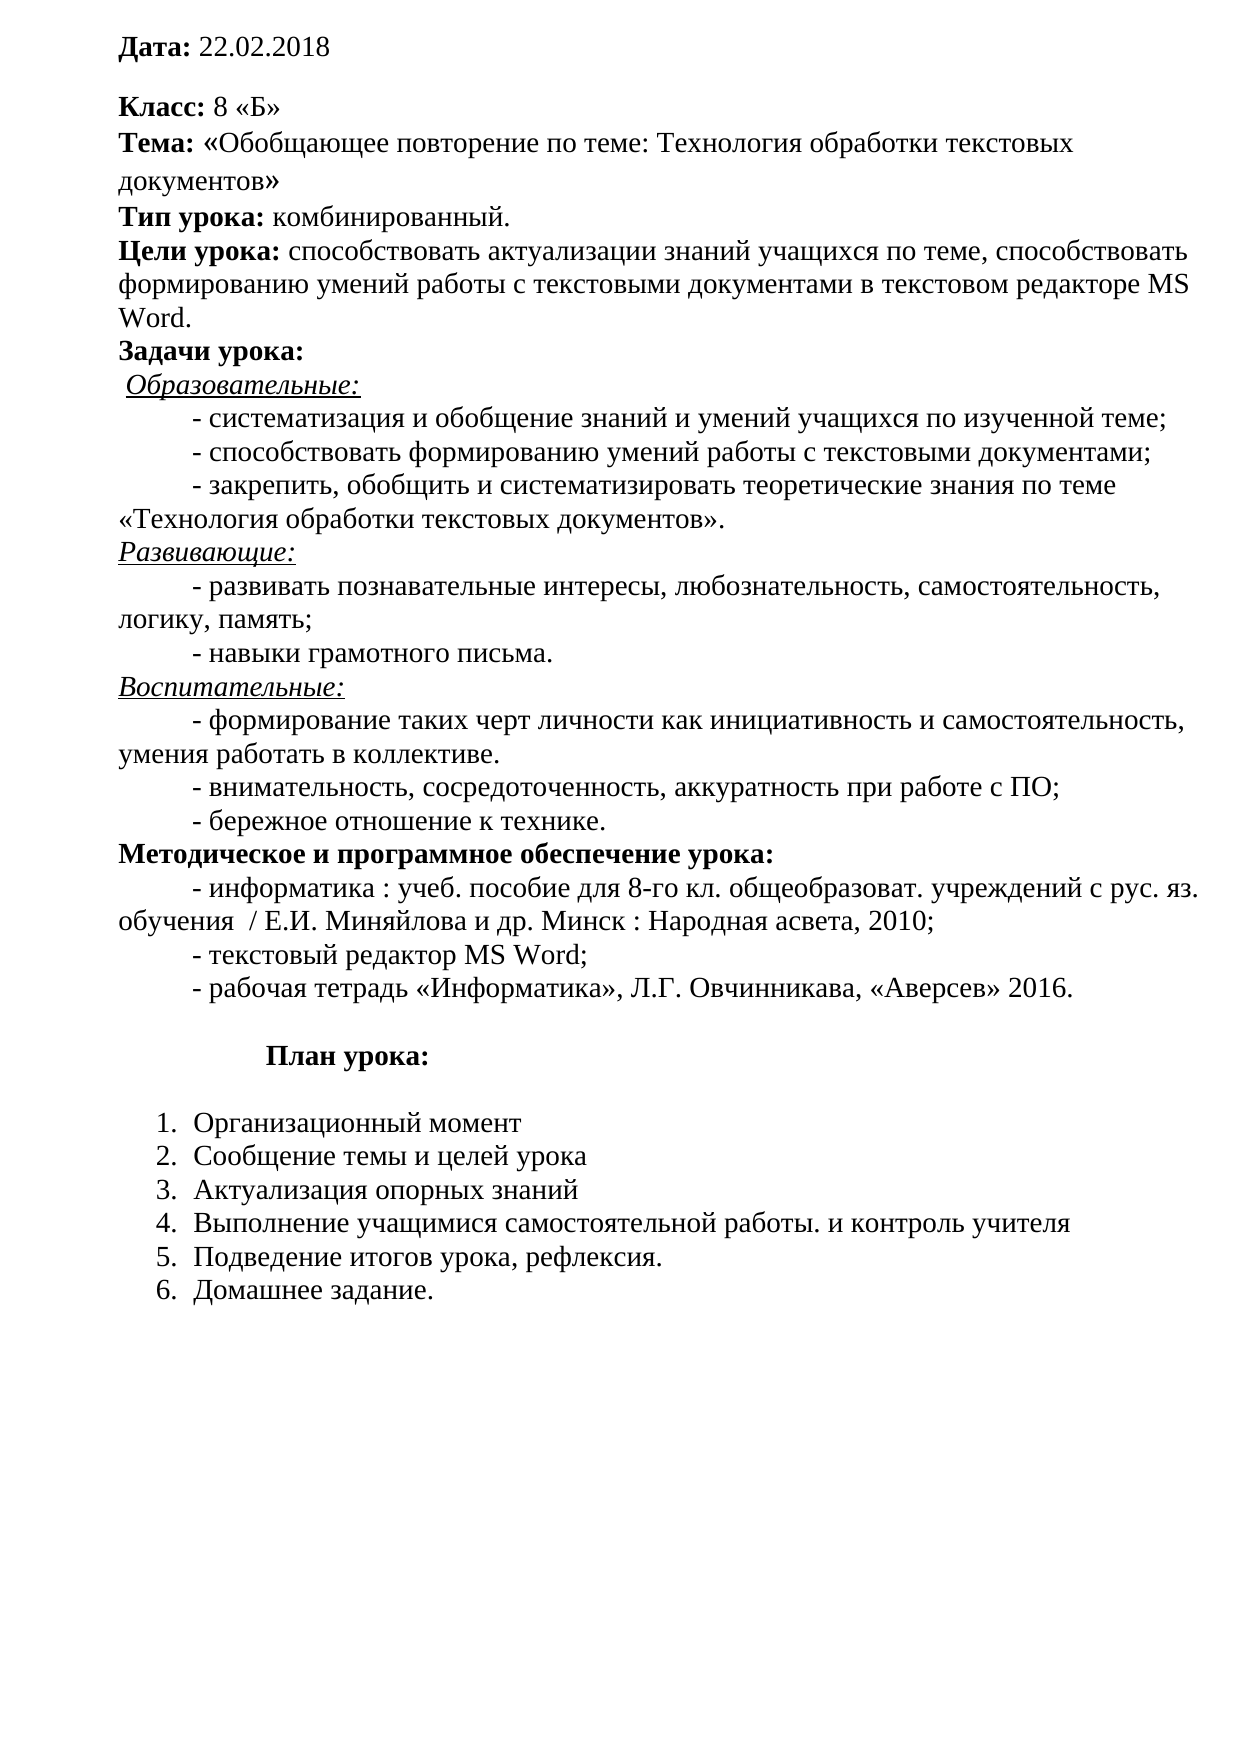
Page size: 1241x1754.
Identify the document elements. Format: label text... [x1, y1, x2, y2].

text - закрепить, обобщить и систематизировать теоретические знания по теме «Технология обработки текстовых документов». [118, 467, 1211, 534]
list Выполнение учащимися самостоятельной работы. и контроль учителя [156, 1205, 1211, 1239]
text - систематизация и обобщение знаний и умений учащихся по изученной теме; - способствовать формированию умений работы с текстовыми документами; [118, 400, 1211, 467]
text - формирование таких черт личности как инициативность и самостоятельность, умения работать в коллективе. [118, 702, 1211, 769]
text Воспитательные: [118, 669, 1211, 702]
list Сообщение темы и целей урока [156, 1138, 1211, 1172]
text Тип урока: комбинированный. [118, 199, 1211, 233]
text - развивать познавательные интересы, любознательность, самостоятельность, логику, память; [118, 568, 1211, 635]
text Цели урока: способствовать актуализации знаний учащихся по теме, способствовать формированию умений работы с текстовыми документами в текстовом редакторе MS Word. [118, 233, 1211, 333]
text - информатика : учеб. пособие для 8-го кл. общеобразоват. учреждений с рус. яз. обучения / Е.И. Миняйлова и др. Минск : Народная асвета, 2010; [118, 870, 1211, 937]
text Класс: 8 «Б» [118, 89, 1211, 122]
text - рабочая тетрадь «Информатика», Л.Г. Овчинникава, «Аверсев» 2016. [118, 971, 1211, 1004]
text Дата: 22.02.2018 [118, 29, 1211, 63]
text Развивающие: [118, 534, 1211, 568]
text Методическое и программное обеспечение урока: [118, 836, 1211, 870]
text - текстовый редактор MS Word; [118, 937, 1211, 971]
text Задачи урока: [118, 333, 1211, 367]
list Домашнее задание. [156, 1272, 1195, 1306]
text Образовательные: [118, 367, 1211, 400]
list Подведение итогов урока, рефлексия. [156, 1239, 1195, 1272]
text - бережное отношение к технике. [118, 803, 1211, 836]
list Организационный момент [156, 1105, 1211, 1138]
text План урока: [266, 1038, 1211, 1071]
text - навыки грамотного письма. [118, 635, 1211, 669]
subtitle Тема: «Обобщающее повторение по теме: Технология обработки текстовых документов» [118, 122, 1211, 199]
list Актуализация опорных знаний [156, 1172, 1211, 1205]
text - внимательность, сосредоточенность, аккуратность при работе с ПО; [118, 769, 1211, 803]
